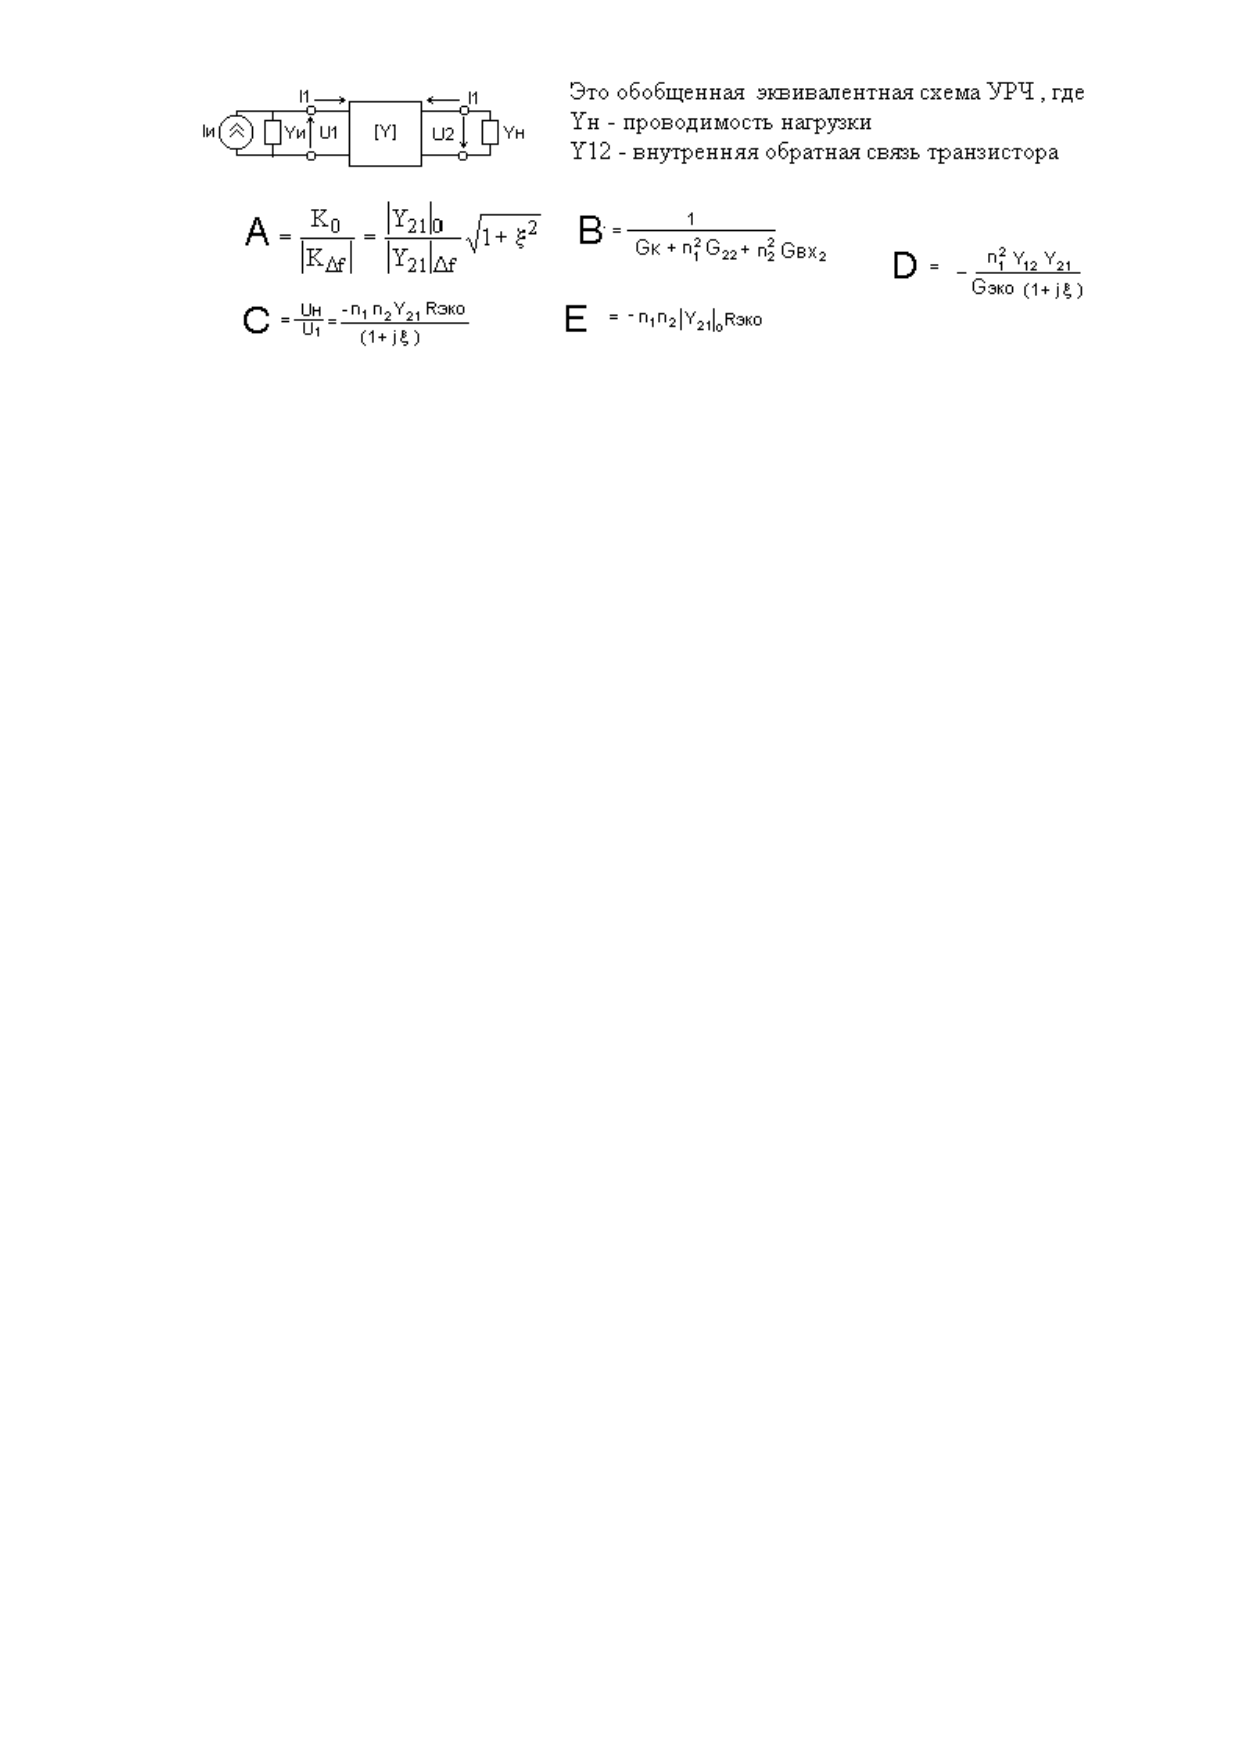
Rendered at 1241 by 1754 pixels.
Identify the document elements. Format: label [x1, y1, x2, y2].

picture [192, 73, 1194, 387]
